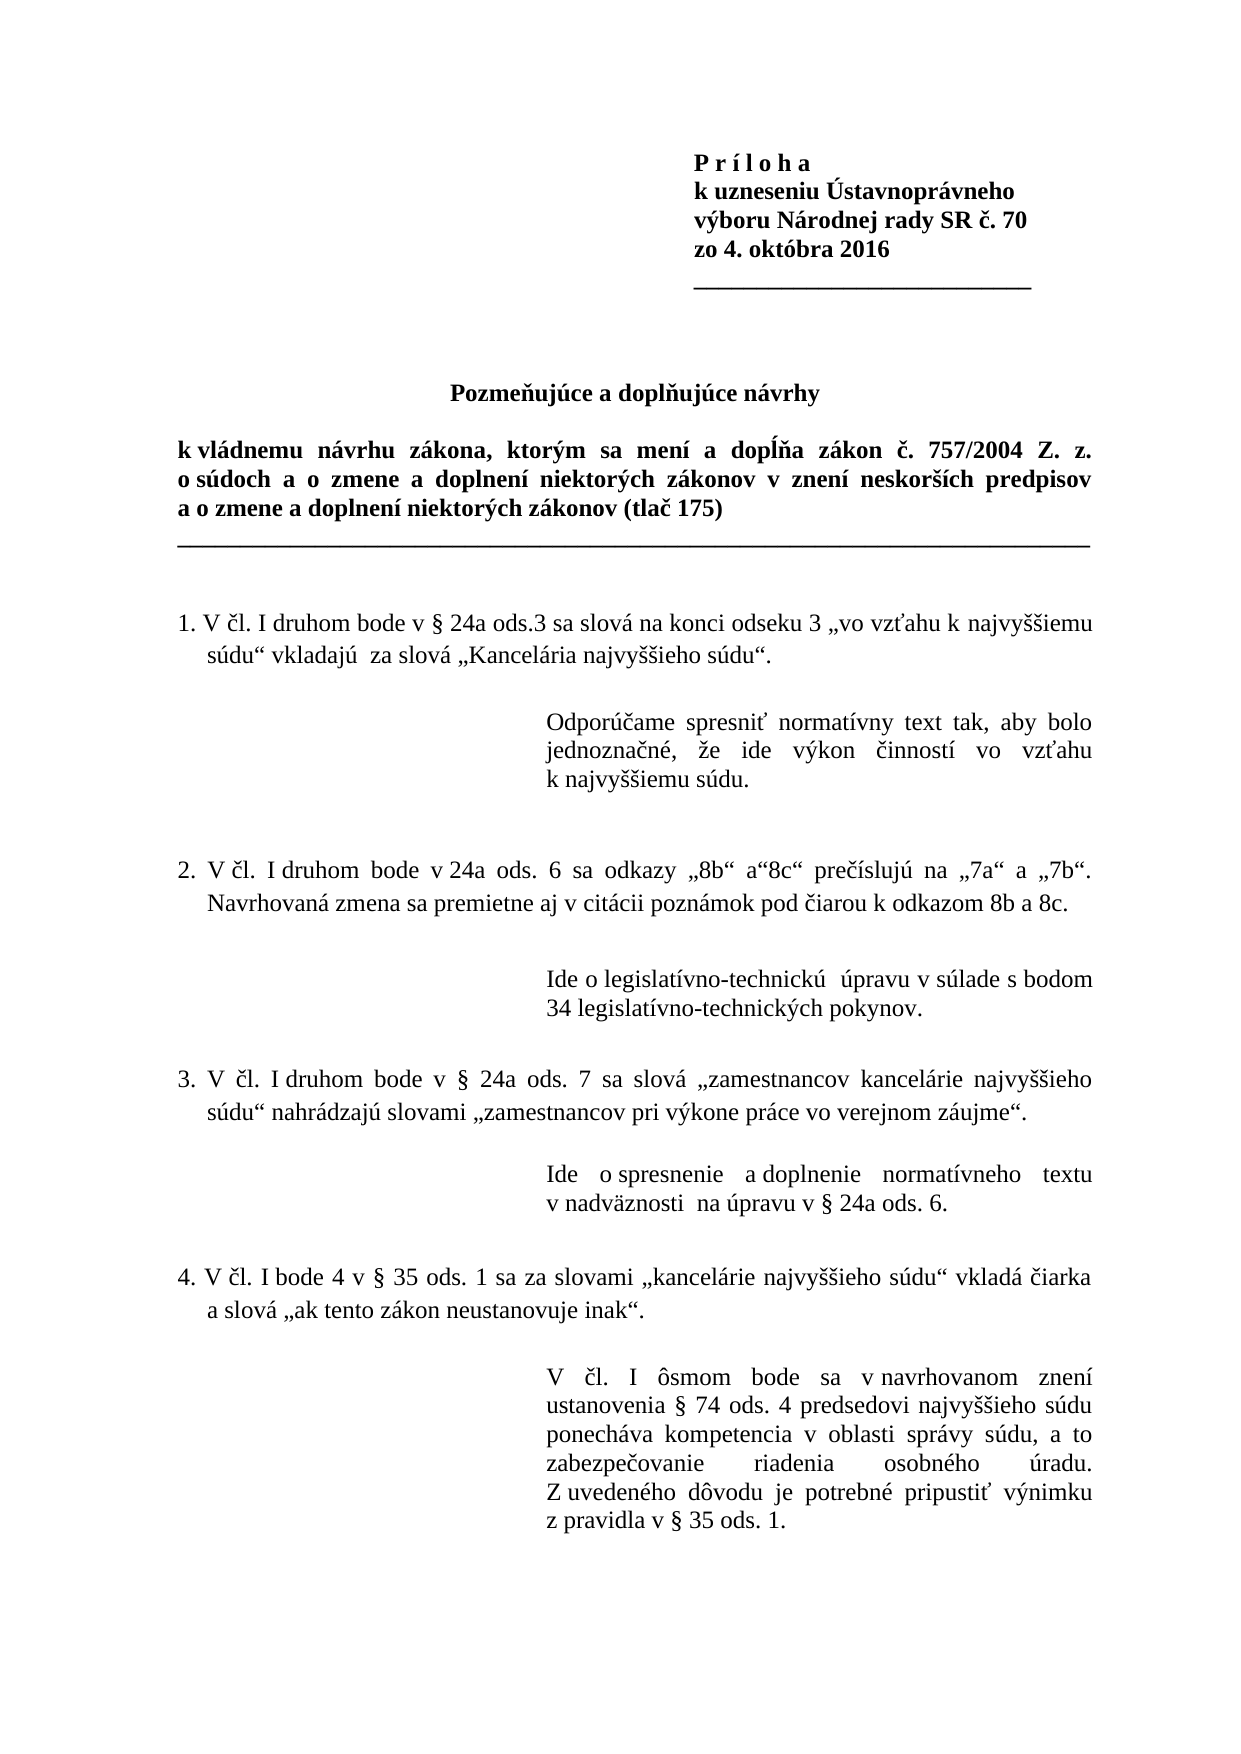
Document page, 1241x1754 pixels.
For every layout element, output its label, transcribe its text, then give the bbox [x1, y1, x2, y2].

text 4. V čl. I bode 4 v § 35 ods. 1 sa za slovami „kancelárie najvyššieho súdu“ vkladá čiarka a slová „ak tento zákon neustanovuje inak“. [177, 1262, 1093, 1324]
text V čl. I ôsmom bode sa v navrhovanom znení ustanovenia § 74 ods. 4 predsedovi najvyššieho súdu ponecháva kompetencia v oblasti správy súdu, a to zabezpečovanie riadenia osobného úradu. Z uvedeného dôvodu je potrebné pripustiť výnimku z pravidla v § 35 ods. 1. [177, 1362, 1093, 1534]
text ___________________________ [620, 263, 1093, 291]
text výboru Národnej rady SR č. 70 [620, 205, 1093, 234]
text Ide o spresnenie a doplnenie normatívneho textu v nadväznosti na úpravu v § 24a ods. 6. [546, 1159, 1093, 1217]
text 2. V čl. I druhom bode v 24a ods. 6 sa odkazy „8b“ a“8c“ prečíslujú na „7a“ a „7b“. Navrhovaná zmena sa premietne aj v citácii poznámok pod čiarou k odkazom 8b a 8c. [177, 855, 1093, 916]
text 1. V čl. I druhom bode v § 24a ods.3 sa slová na konci odseku 3 „vo vzťahu k najvyššiemu súdu“ vkladajú za slová „Kancelária najvyššieho súdu“. [177, 608, 1093, 669]
text _________________________________________________________________________ [177, 521, 1093, 550]
text Ide o legislatívno-technickú úpravu v súlade s bodom 34 legislatívno-technických pokynov. [546, 964, 1093, 1021]
text zo 4. októbra 2016 [620, 234, 1093, 263]
text k uzneseniu Ústavnoprávneho [620, 176, 1093, 205]
subtitle P r í l o h a [646, 148, 1093, 176]
text k vládnemu návrhu zákona, ktorým sa mení a dopĺňa zákon č. 757/2004 Z. z. o súdoch a o zmene a doplnení niektorých zákonov v znení neskorších predpisov a o zmene a doplnení niektorých zákonov (tlač 175) [177, 435, 1093, 521]
subtitle Pozmeňujúce a doplňujúce návrhy [177, 378, 1093, 406]
text 3. V čl. I druhom bode v § 24a ods. 7 sa slová „zamestnancov kancelárie najvyššieho súdu“ nahrádzajú slovami „zamestnancov pri výkone práce vo verejnom záujme“. [177, 1064, 1093, 1126]
text Odporúčame spresniť normatívny text tak, aby bolo jednoznačné, že ide výkon činností vo vzťahu k najvyššiemu súdu. [546, 707, 1093, 793]
